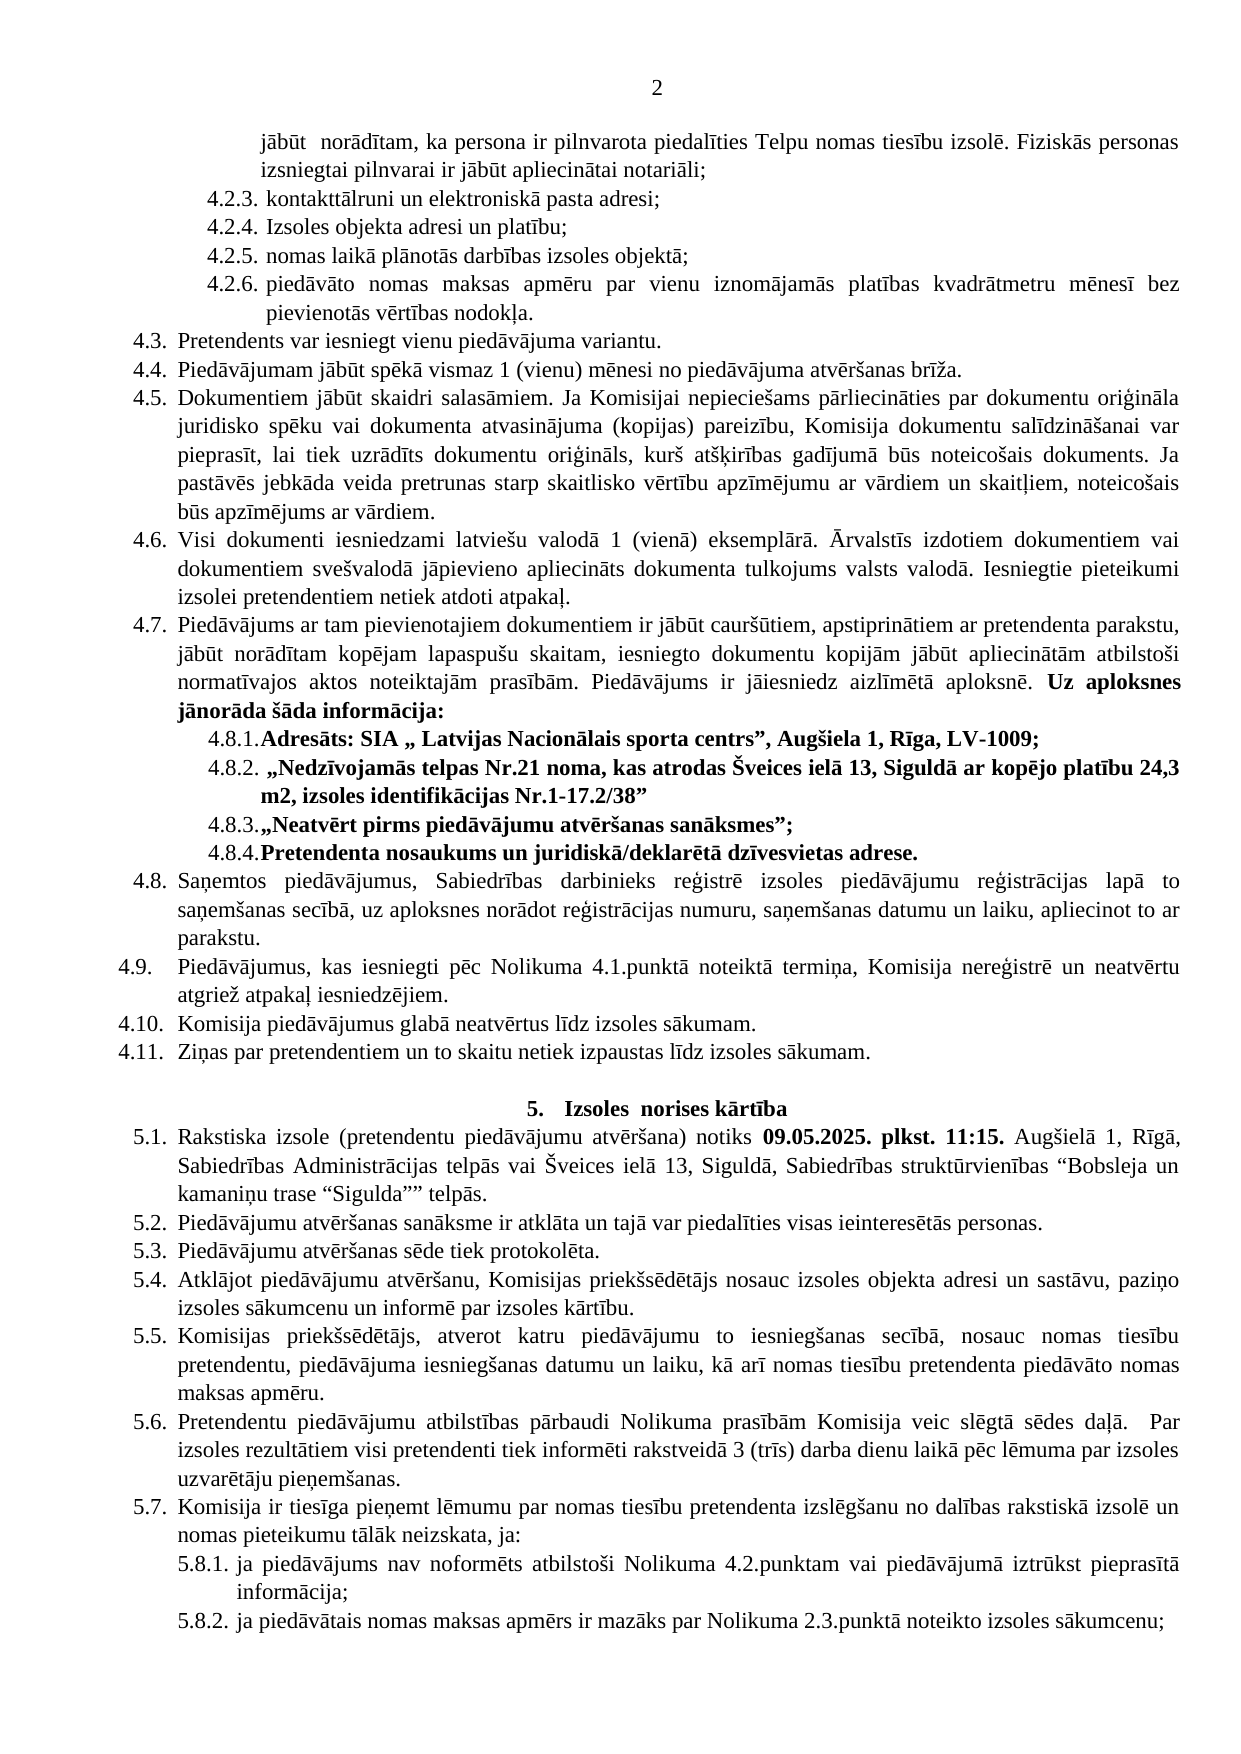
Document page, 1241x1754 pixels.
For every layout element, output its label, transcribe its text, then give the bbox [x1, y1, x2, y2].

list Piedāvājumus, kas iesniegti pēc Nolikuma 4.1.punktā noteiktā termiņa, Komisija nereģistrē un neatvērtu atgriež atpakaļ iesniedzējiem. [118, 953, 1181, 1008]
list Komisijas priekšsēdētājs, atverot katru piedāvājumu to iesniegšanas secībā, nosauc nomas tiesību pretendentu, piedāvājuma iesniegšanas datumu un laiku, kā arī nomas tiesību pretendenta piedāvāto nomas maksas apmēru. [133, 1322, 1181, 1406]
list „Neatvērt pirms piedāvājumu atvēršanas sanāksmes”; [208, 811, 1181, 837]
list Saņemtos piedāvājumus, Sabiedrības darbinieks reģistrē izsoles piedāvājumu reģistrācijas lapā to saņemšanas secībā, uz aploksnes norādot reģistrācijas numuru, saņemšanas datumu un laiku, apliecinot to ar parakstu. [133, 867, 1181, 951]
list Izsoles objekta adresi un platību; [207, 213, 1181, 240]
list Adresāts: SIA „ Latvijas Nacionālais sporta centrs”, Augšiela 1, Rīga, LV-1009; [208, 725, 1181, 752]
list Komisija ir tiesīga pieņemt lēmumu par nomas tiesību pretendenta izslēgšanu no dalības rakstiskā izsolē un nomas pieteikumu tālāk neizskata, ja: [133, 1493, 1181, 1548]
list ja piedāvājums nav noformēts atbilstoši Nolikuma 4.2.punktam vai piedāvājumā iztrūkst pieprasītā informācija; [177, 1550, 1181, 1605]
list Pretendenta nosaukums un juridiskā/deklarētā dzīvesvietas adrese. [208, 839, 1181, 865]
list Dokumentiem jābūt skaidri salasāmiem. Ja Komisijai nepieciešams pārliecināties par dokumentu oriģināla juridisko spēku vai dokumenta atvasinājuma (kopijas) pareizību, Komisija dokumentu salīdzināšanai var pieprasīt, lai tiek uzrādīts dokumentu oriģināls, kurš atšķirības gadījumā būs noteicošais dokuments. Ja pastāvēs jebkāda veida pretrunas starp skaitlisko vērtību apzīmējumu ar vārdiem un skaitļiem, noteicošais būs apzīmējums ar vārdiem. [133, 384, 1181, 524]
list Pretendents var iesniegt vienu piedāvājuma variantu. [133, 327, 1181, 353]
list Visi dokumenti iesniedzami latviešu valodā 1 (vienā) eksemplārā. Ārvalstīs izdotiem dokumentiem vai dokumentiem svešvalodā jāpievieno apliecināts dokumenta tulkojums valsts valodā. Iesniegtie pieteikumi izsolei pretendentiem netiek atdoti atpakaļ. [133, 526, 1181, 609]
list Rakstiska izsole (pretendentu piedāvājumu atvēršana) notiks 09.05.2025. plkst. 11:15. Augšielā 1, Rīgā, Sabiedrības Administrācijas telpās vai Šveices ielā 13, Siguldā, Sabiedrības struktūrvienības “Bobsleja un kamaniņu trase “Sigulda”” telpās. [133, 1123, 1181, 1207]
list Piedāvājumu atvēršanas sanāksme ir atklāta un tajā var piedalīties visas ieinteresētās personas. [133, 1209, 1181, 1235]
list „Nedzīvojamās telpas Nr.21 noma, kas atrodas Šveices ielā 13, Siguldā ar kopējo platību 24,3 m2, izsoles identifikācijas Nr.1-17.2/38” [208, 754, 1181, 808]
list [207, 128, 1181, 183]
list piedāvāto nomas maksas apmēru par vienu iznomājamās platības kvadrātmetru mēnesī bez pievienotās vērtības nodokļa. [207, 270, 1181, 325]
list kontakttālruni un elektroniskā pasta adresi; [207, 185, 1181, 211]
list Piedāvājums ar tam pievienotajiem dokumentiem ir jābūt cauršūtiem, apstiprinātiem ar pretendenta parakstu, jābūt norādītam kopējam lapaspušu skaitam, iesniegto dokumentu kopijām jābūt apliecinātām atbilstoši normatīvajos aktos noteiktajām prasībām. Piedāvājums ir jāiesniedz aizlīmētā aploksnē. Uz aploksnes jānorāda šāda informācija: [133, 612, 1181, 723]
list Piedāvājumam jābūt spēkā vismaz 1 (vienu) mēnesi no piedāvājuma atvēršanas brīža. [133, 356, 1181, 382]
list nomas laikā plānotās darbības izsoles objektā; [207, 242, 1181, 268]
list ja piedāvātais nomas maksas apmērs ir mazāks par Nolikuma 2.3.punktā noteikto izsoles sākumcenu; [177, 1607, 1181, 1633]
list Pretendentu piedāvājumu atbilstības pārbaudi Nolikuma prasībām Komisija veic slēgtā sēdes daļā. Par izsoles rezultātiem visi pretendenti tiek informēti rakstveidā 3 (trīs) darba dienu laikā pēc lēmuma par izsoles uzvarētāju pieņemšanas. [133, 1408, 1181, 1491]
list Komisija piedāvājumus glabā neatvērtus līdz izsoles sākumam. [118, 1010, 1181, 1036]
list Ziņas par pretendentiem un to skaitu netiek izpaustas līdz izsoles sākumam. [118, 1038, 1181, 1064]
list Piedāvājumu atvēršanas sēde tiek protokolēta. [133, 1237, 1181, 1263]
list Izsoles norises kārtība [133, 1095, 1181, 1121]
list Atklājot piedāvājumu atvēršanu, Komisijas priekšsēdētājs nosauc izsoles objekta adresi un sastāvu, paziņo izsoles sākumcenu un informē par izsoles kārtību. [133, 1266, 1181, 1320]
